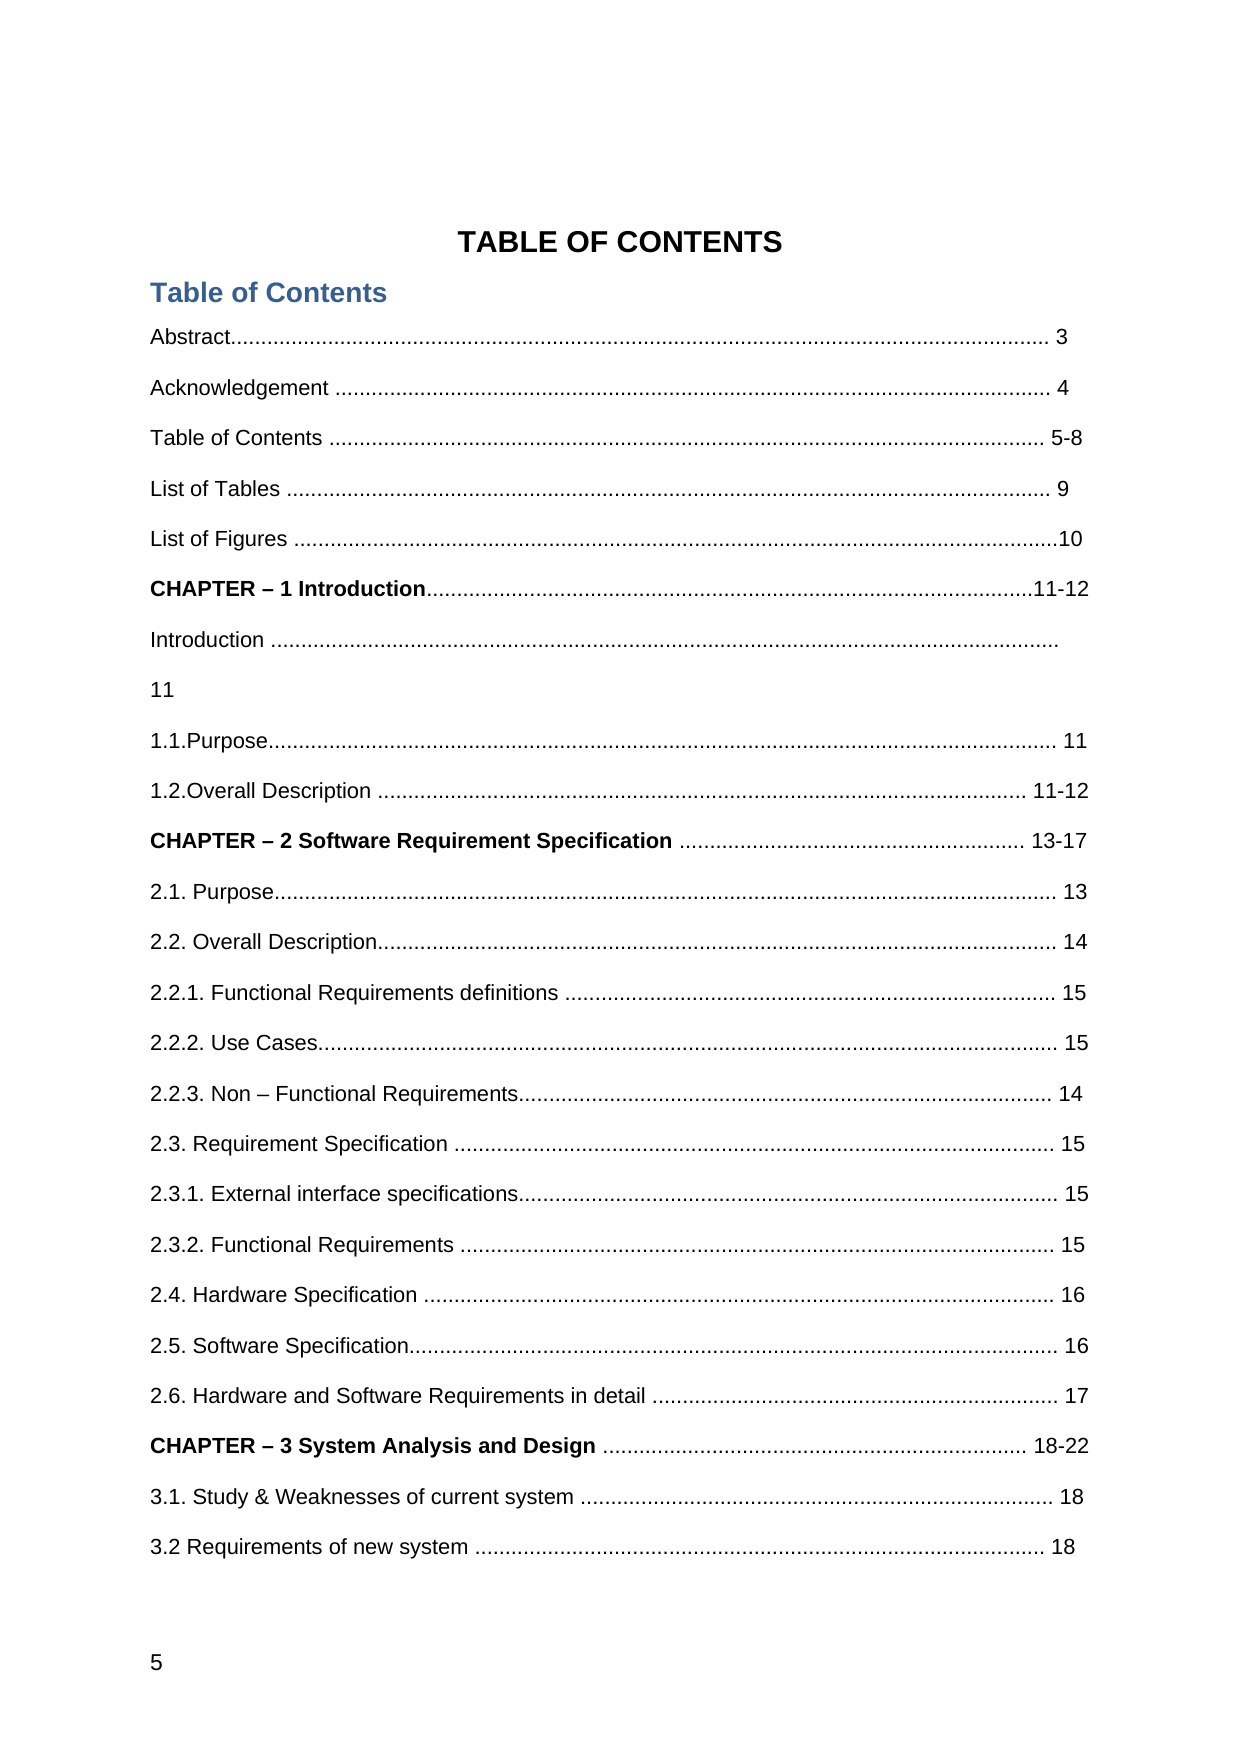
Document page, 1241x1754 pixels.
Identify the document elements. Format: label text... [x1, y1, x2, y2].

text 2.2.3. Non – Functional Requirements........................................................................................ 14 [150, 1081, 1090, 1106]
text List of Tables .............................................................................................................................. 9 [150, 476, 1090, 501]
text 1.1.Purpose.................................................................................................................................. 11 [150, 728, 1090, 753]
text 3.1. Study & Weaknesses of current system .............................................................................. 18 [150, 1484, 1090, 1509]
text 2.2.1. Functional Requirements definitions ................................................................................. 15 [150, 980, 1090, 1005]
text Acknowledgement ...................................................................................................................... 4 [150, 375, 1090, 400]
text TABLE OF CONTENTS [150, 223, 1090, 258]
text 2.1. Purpose................................................................................................................................. 13 [150, 879, 1090, 904]
text 2.5. Software Specification........................................................................................................... 16 [150, 1333, 1090, 1358]
text List of Figures ..............................................................................................................................10 [150, 526, 1090, 551]
text 2.3. Requirement Specification ................................................................................................... 15 [150, 1131, 1090, 1156]
text CHAPTER – 2 Software Requirement Specification ......................................................... 13-17 [150, 828, 1090, 854]
text CHAPTER – 3 System Analysis and Design ...................................................................... 18-22 [150, 1433, 1090, 1459]
text 2.6. Hardware and Software Requirements in detail ................................................................... 17 [150, 1383, 1090, 1408]
text 1.2.Overall Description ........................................................................................................... 11-12 [150, 778, 1090, 803]
text CHAPTER – 1 Introduction....................................................................................................11-12 [150, 576, 1090, 602]
text Table of Contents ...................................................................................................................... 5-8 [150, 425, 1090, 450]
text Introduction .................................................................................................................................. 11 [150, 627, 1090, 702]
text 2.3.2. Functional Requirements .................................................................................................. 15 [150, 1232, 1090, 1257]
text 2.2.2. Use Cases.......................................................................................................................... 15 [150, 1030, 1090, 1055]
text 2.2. Overall Description................................................................................................................ 14 [150, 929, 1090, 954]
text 3.2 Requirements of new system .............................................................................................. 18 [150, 1534, 1090, 1559]
text Abstract....................................................................................................................................... 3 [150, 324, 1090, 349]
text Table of Contents [150, 276, 1090, 308]
text 2.4. Hardware Specification ........................................................................................................ 16 [150, 1282, 1090, 1307]
text 2.3.1. External interface specifications......................................................................................... 15 [150, 1181, 1090, 1207]
